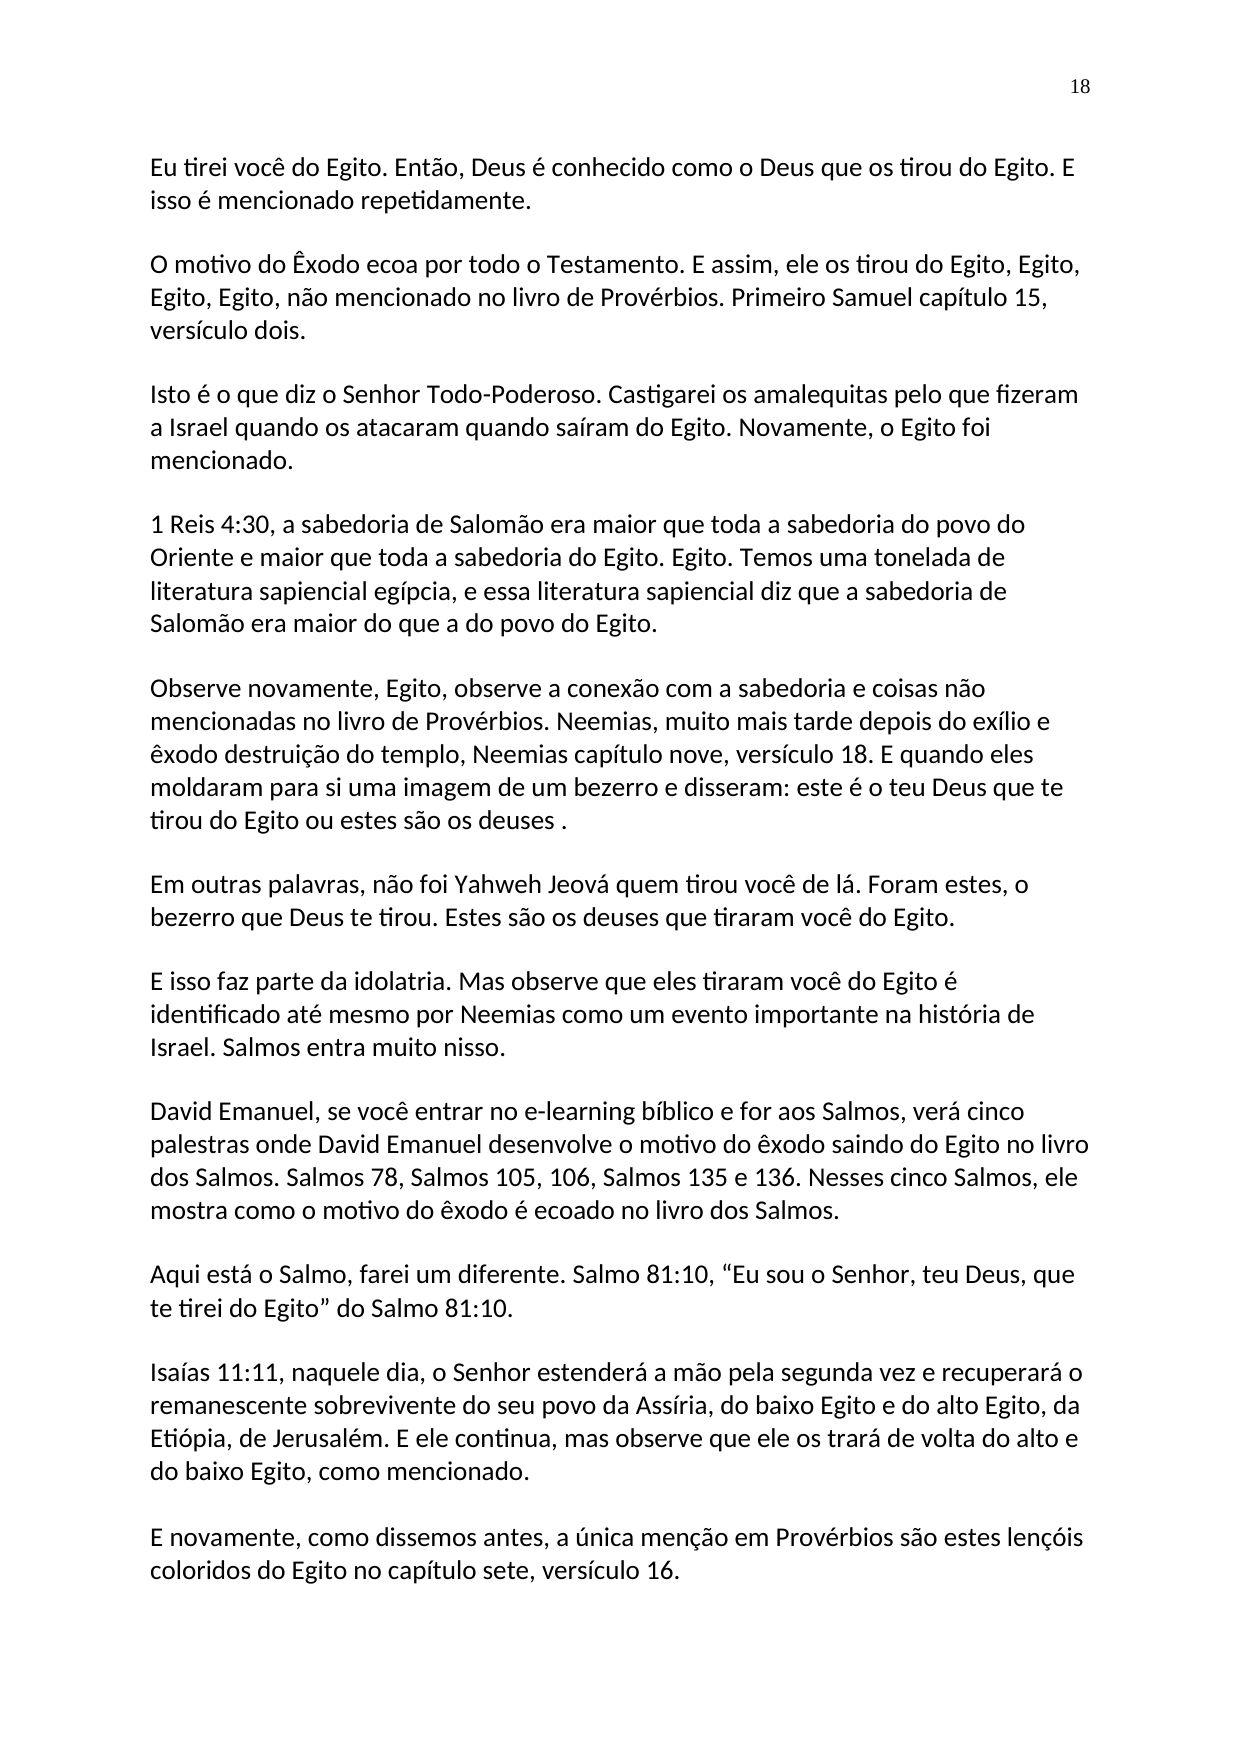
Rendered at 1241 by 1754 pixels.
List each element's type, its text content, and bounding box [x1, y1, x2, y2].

text E novamente, como dissemos antes, a única menção em Provérbios são estes lençóis coloridos do Egito no capítulo sete, versículo 16. [150, 1520, 1090, 1586]
text Eu tirei você do Egito. Então, Deus é conhecido como o Deus que os tirou do Egito. E isso é mencionado repetidamente. [150, 150, 1090, 216]
text O motivo do Êxodo ecoa por todo o Testamento. E assim, ele os tirou do Egito, Egito, Egito, Egito, não mencionado no livro de Provérbios. Primeiro Samuel capítulo 15, versículo dois. [150, 247, 1090, 346]
text E isso faz parte da idolatria. Mas observe que eles tiraram você do Egito é identificado até mesmo por Neemias como um evento importante na história de Israel. Salmos entra muito nisso. [150, 964, 1090, 1063]
text Isaías 11:11, naquele dia, o Senhor estenderá a mão pela segunda vez e recuperará o remanescente sobrevivente do seu povo da Assíria, do baixo Egito e do alto Egito, da Etiópia, de Jerusalém. E ele continua, mas observe que ele os trará de volta do alto e do baixo Egito, como mencionado. [150, 1355, 1090, 1487]
text 1 Reis 4:30, a sabedoria de Salomão era maior que toda a sabedoria do povo do Oriente e maior que toda a sabedoria do Egito. Egito. Temos uma tonelada de literatura sapiencial egípcia, e essa literatura sapiencial diz que a sabedoria de Salomão era maior do que a do povo do Egito. [150, 508, 1090, 640]
text David Emanuel, se você entrar no e-learning bíblico e for aos Salmos, verá cinco palestras onde David Emanuel desenvolve o motivo do êxodo saindo do Egito no livro dos Salmos. Salmos 78, Salmos 105, 106, Salmos 135 e 136. Nesses cinco Salmos, ele mostra como o motivo do êxodo é ecoado no livro dos Salmos. [150, 1094, 1090, 1227]
text Observe novamente, Egito, observe a conexão com a sabedoria e coisas não mencionadas no livro de Provérbios. Neemias, muito mais tarde depois do exílio e êxodo destruição do templo, Neemias capítulo nove, versículo 18. E quando eles moldaram para si uma imagem de um bezerro e disseram: este é o teu Deus que te tirou do Egito ou estes são os deuses . [150, 671, 1090, 836]
text Em outras palavras, não foi Yahweh Jeová quem tirou você de lá. Foram estes, o bezerro que Deus te tirou. Estes são os deuses que tiraram você do Egito. [150, 867, 1090, 933]
text Isto é o que diz o Senhor Todo-Poderoso. Castigarei os amalequitas pelo que fizeram a Israel quando os atacaram quando saíram do Egito. Novamente, o Egito foi mencionado. [150, 377, 1090, 476]
text Aqui está o Salmo, farei um diferente. Salmo 81:10, “Eu sou o Senhor, teu Deus, que te tirei do Egito” do Salmo 81:10. [150, 1258, 1090, 1324]
